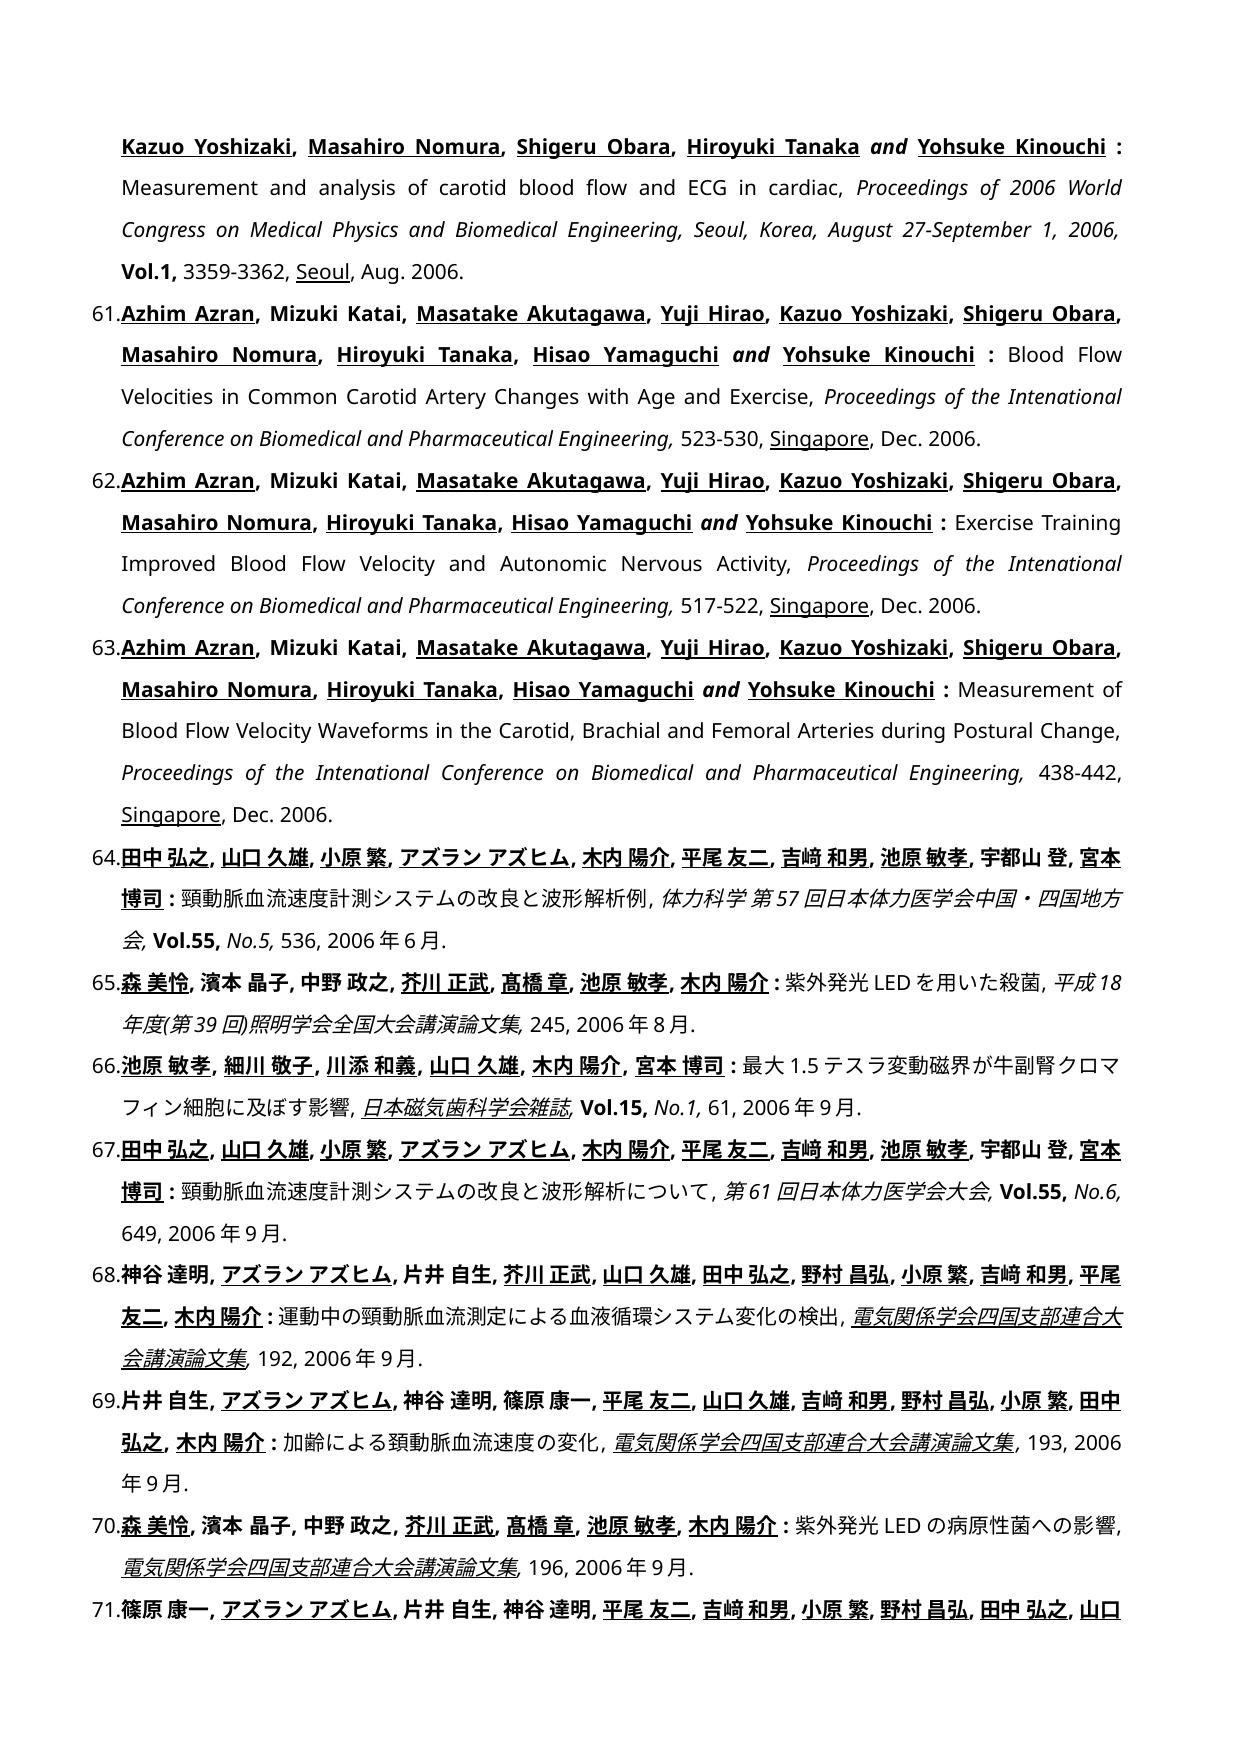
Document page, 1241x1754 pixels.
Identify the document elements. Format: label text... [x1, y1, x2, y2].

list Azhim Azran, Mizuki Katai, Masatake Akutagawa, Yuji Hirao, Kazuo Yoshizaki, Shigeru Obara, Masahiro Nomura, Hiroyuki Tanaka, Hisao Yamaguchi and Yohsuke Kinouchi : Exercise Training Improved Blood Flow Velocity and Autonomic Nervous Activity, Proceedings of the Intenational Conference on Biomedical and Pharmaceutical Engineering, 517-522, Singapore, Dec. 2006. [92, 459, 1122, 626]
list 神谷 達明, アズラン アズヒム, 片井 自生, 芥川 正武, 山口 久雄, 田中 弘之, 野村 昌弘, 小原 繁, 吉﨑 和男, 平尾 友二, 木内 陽介 : 運動中の頸動脈血流測定による血液循環システム変化の検出, 電気関係学会四国支部連合大会講演論文集, 192, 2006年9月. [92, 1253, 1122, 1378]
list 片井 自生, アズラン アズヒム, 神谷 達明, 篠原 康一, 平尾 友二, 山口 久雄, 吉﨑 和男, 野村 昌弘, 小原 繁, 田中 弘之, 木内 陽介 : 加齢による頚動脈血流速度の変化, 電気関係学会四国支部連合大会講演論文集, 193, 2006年9月. [92, 1378, 1122, 1503]
list Azhim Azran, Mizuki Katai, Masatake Akutagawa, Yuji Hirao, Kazuo Yoshizaki, Shigeru Obara, Masahiro Nomura, Hiroyuki Tanaka, Hisao Yamaguchi and Yohsuke Kinouchi : Measurement of Blood Flow Velocity Waveforms in the Carotid, Brachial and Femoral Arteries during Postural Change, Proceedings of the Intenational Conference on Biomedical and Pharmaceutical Engineering, 438-442, Singapore, Dec. 2006. [92, 626, 1122, 835]
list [92, 1587, 1122, 1629]
list 田中 弘之, 山口 久雄, 小原 繁, アズラン アズヒム, 木内 陽介, 平尾 友二, 吉﨑 和男, 池原 敏孝, 宇都山 登, 宮本 博司 : 頸動脈血流速度計測システムの改良と波形解析について, 第61回日本体力医学会大会, Vol.55, No.6, 649, 2006年9月. [92, 1128, 1122, 1253]
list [92, 125, 1122, 292]
list 森 美怜, 濱本 晶子, 中野 政之, 芥川 正武, 髙橋 章, 池原 敏孝, 木内 陽介 : 紫外発光LEDの病原性菌への影響, 電気関係学会四国支部連合大会講演論文集, 196, 2006年9月. [92, 1503, 1122, 1587]
list 森 美怜, 濱本 晶子, 中野 政之, 芥川 正武, 髙橋 章, 池原 敏孝, 木内 陽介 : 紫外発光LEDを用いた殺菌, 平成18年度(第39回)照明学会全国大会講演論文集, 245, 2006年8月. [92, 961, 1122, 1044]
list 池原 敏孝, 細川 敬子, 川添 和義, 山口 久雄, 木内 陽介, 宮本 博司 : 最大1.5テスラ変動磁界が牛副腎クロマフィン細胞に及ぼす影響, 日本磁気歯科学会雑誌, Vol.15, No.1, 61, 2006年9月. [92, 1044, 1122, 1128]
list Azhim Azran, Mizuki Katai, Masatake Akutagawa, Yuji Hirao, Kazuo Yoshizaki, Shigeru Obara, Masahiro Nomura, Hiroyuki Tanaka, Hisao Yamaguchi and Yohsuke Kinouchi : Blood Flow Velocities in Common Carotid Artery Changes with Age and Exercise, Proceedings of the Intenational Conference on Biomedical and Pharmaceutical Engineering, 523-530, Singapore, Dec. 2006. [92, 292, 1122, 459]
list 田中 弘之, 山口 久雄, 小原 繁, アズラン アズヒム, 木内 陽介, 平尾 友二, 吉﨑 和男, 池原 敏孝, 宇都山 登, 宮本 博司 : 頸動脈血流速度計測システムの改良と波形解析例, 体力科学 第57回日本体力医学会中国・四国地方会, Vol.55, No.5, 536, 2006年6月. [92, 835, 1122, 961]
